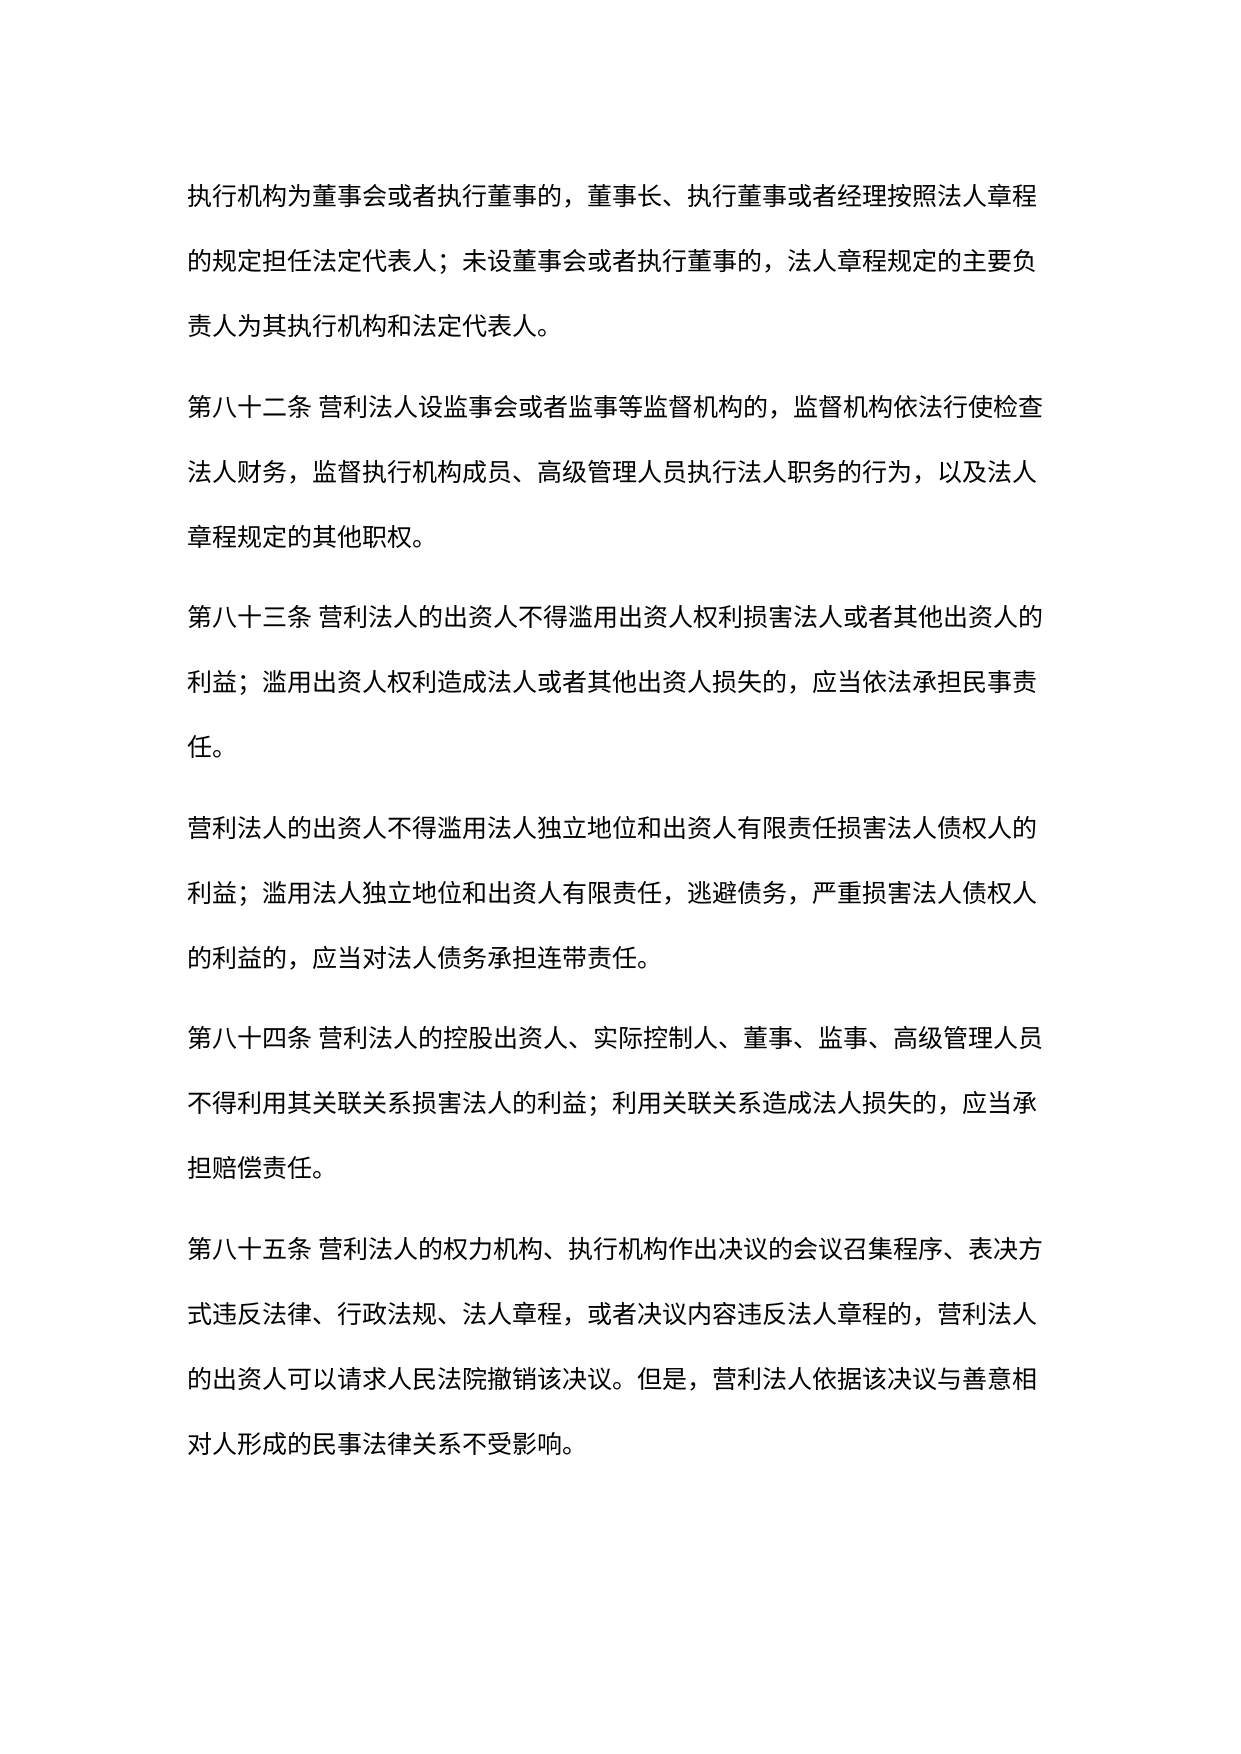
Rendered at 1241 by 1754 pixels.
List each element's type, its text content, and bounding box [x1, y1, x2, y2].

text 第八十三条 营利法人的出资人不得滥用出资人权利损害法人或者其他出资人的利益；滥用出资人权利造成法人或者其他出资人损失的，应当依法承担民事责任。 [187, 583, 1053, 778]
text 第八十五条 营利法人的权力机构、执行机构作出决议的会议召集程序、表决方式违反法律、行政法规、法人章程，或者决议内容违反法人章程的，营利法人的出资人可以请求人民法院撤销该决议。但是，营利法人依据该决议与善意相对人形成的民事法律关系不受影响。 [187, 1215, 1053, 1475]
text 第八十二条 营利法人设监事会或者监事等监督机构的，监督机构依法行使检查法人财务，监督执行机构成员、高级管理人员执行法人职务的行为，以及法人章程规定的其他职权。 [187, 373, 1053, 568]
text 营利法人的出资人不得滥用法人独立地位和出资人有限责任损害法人债权人的利益；滥用法人独立地位和出资人有限责任，逃避债务，严重损害法人债权人的利益的，应当对法人债务承担连带责任。 [187, 794, 1053, 989]
text 执行机构为董事会或者执行董事的，董事长、执行董事或者经理按照法人章程的规定担任法定代表人；未设董事会或者执行董事的，法人章程规定的主要负责人为其执行机构和法定代表人。 [187, 162, 1053, 357]
text 第八十四条 营利法人的控股出资人、实际控制人、董事、监事、高级管理人员不得利用其关联关系损害法人的利益；利用关联关系造成法人损失的，应当承担赔偿责任。 [187, 1004, 1053, 1199]
